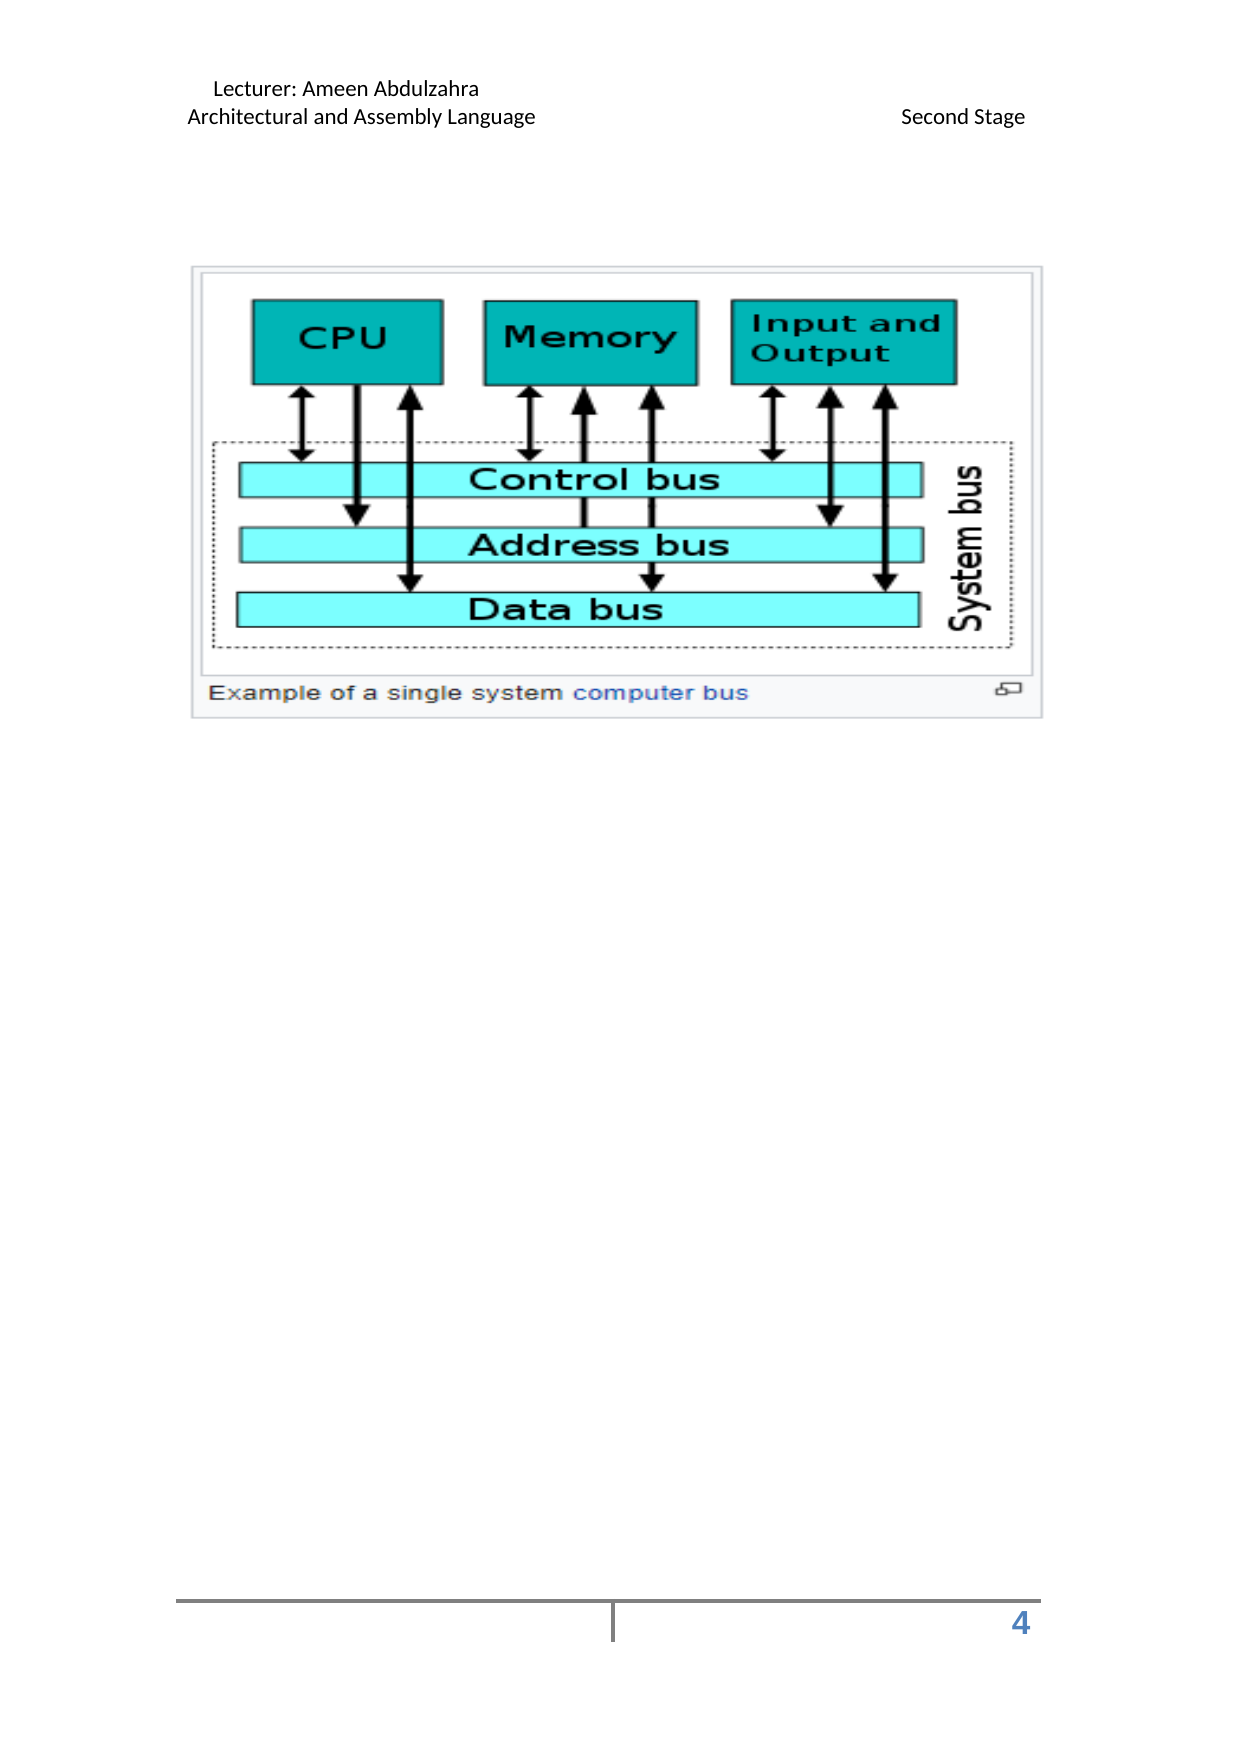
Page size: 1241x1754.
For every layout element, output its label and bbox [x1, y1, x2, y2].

picture [187, 263, 1046, 722]
